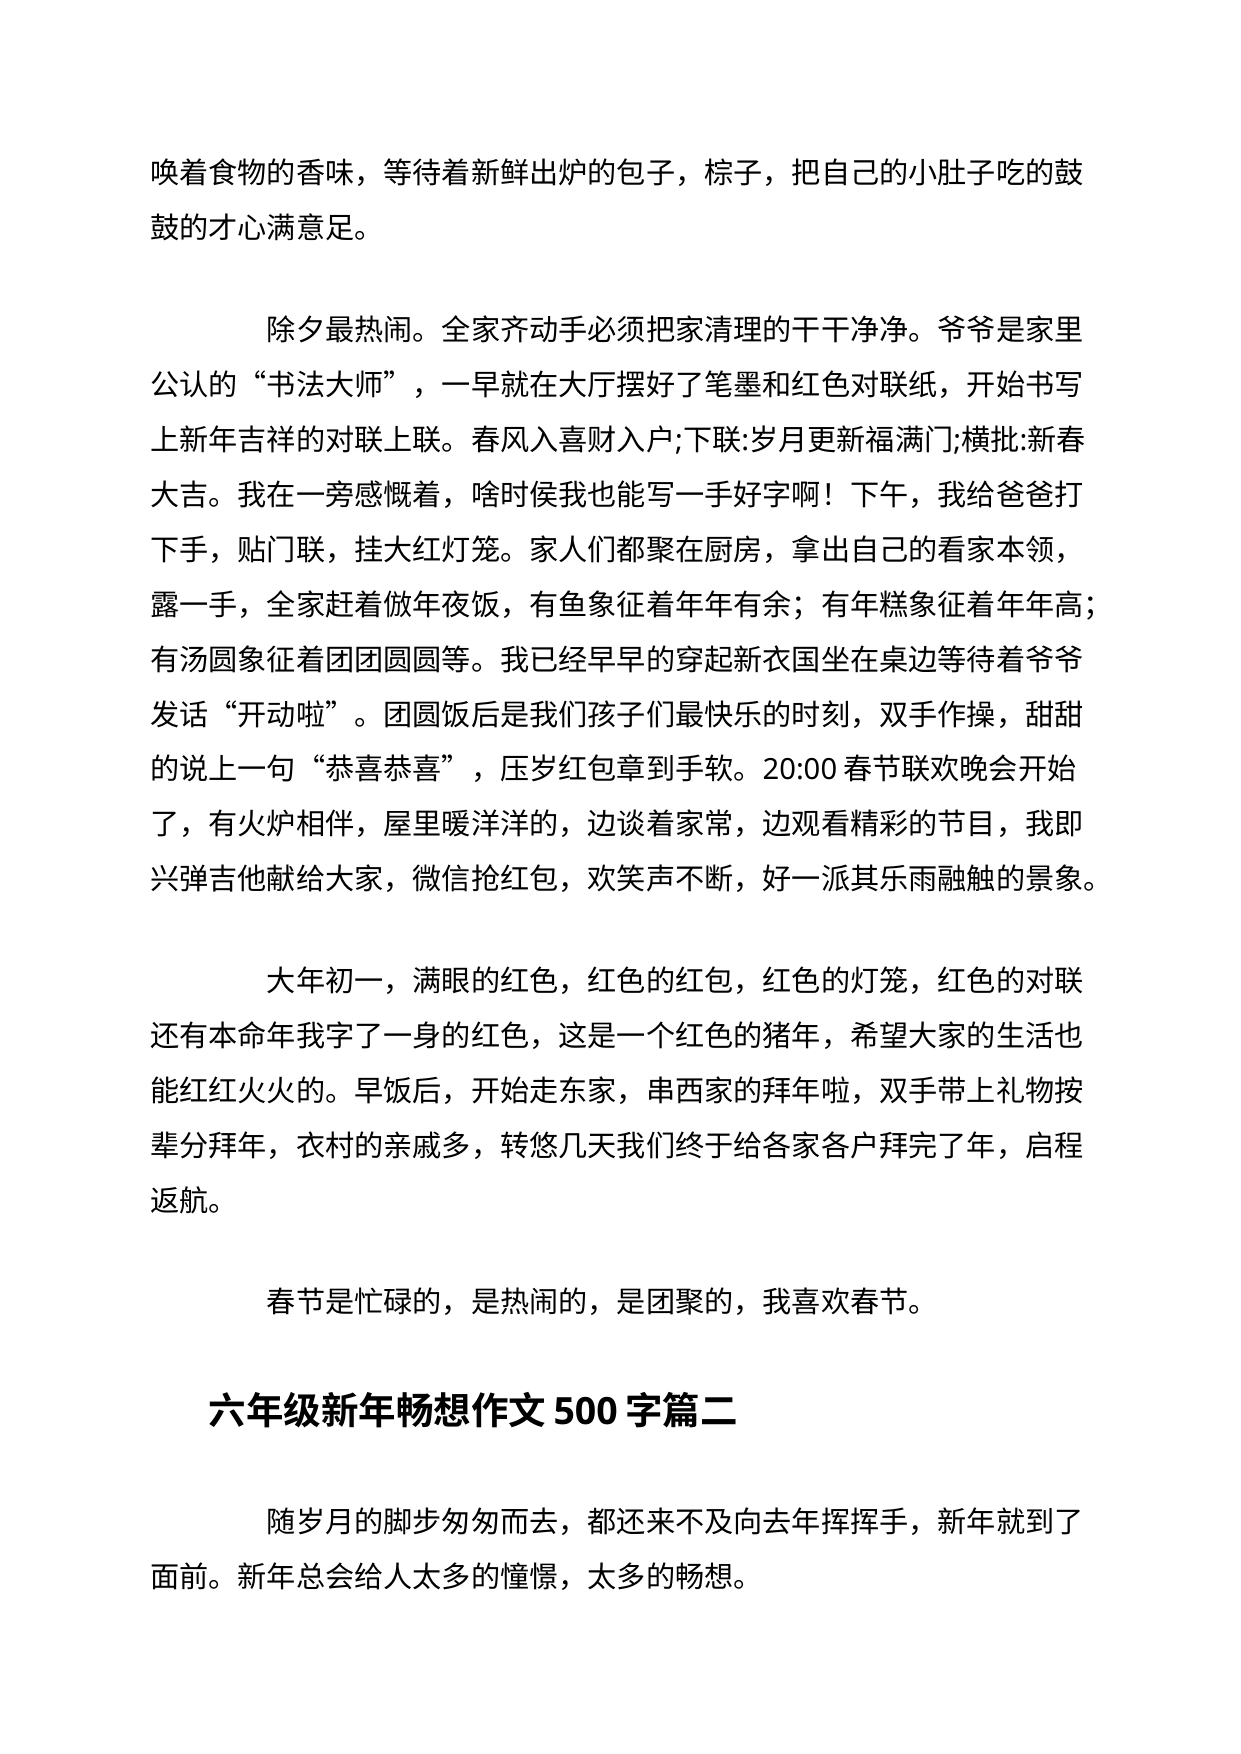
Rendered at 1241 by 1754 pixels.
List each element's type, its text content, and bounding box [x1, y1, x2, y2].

text 除夕最热闹。全家齐动手必须把家清理的干干净净。爷爷是家里公认的“书法大师”，一早就在大厅摆好了笔墨和红色对联纸，开始书写上新年吉祥的对联上联。春风入喜财入户;下联:岁月更新福满门;横批:新春大吉。我在一旁感慨着，啥时侯我也能写一手好字啊！下午，我给爸爸打下手，贴门联，挂大红灯笼。家人们都聚在厨房，拿出自己的看家本领，露一手，全家赶着倣年夜饭，有鱼象征着年年有余；有年糕象征着年年高；有汤圆象征着团团圆圆等。我已经早早的穿起新衣国坐在桌边等待着爷爷发话“开动啦”。团圆饭后是我们孩子们最快乐的时刻，双手作操，甜甜的说上一句“恭喜恭喜”，压岁红包章到手软。20:00春节联欢晚会开始了，有火炉相伴，屋里暖洋洋的，边谈着家常，边观看精彩的节目，我即兴弹吉他献给大家，微信抢红包，欢笑声不断，好一派其乐雨融触的景象。 [150, 307, 1090, 898]
text 六年级新年畅想作文500字篇二 [150, 1381, 1090, 1435]
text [150, 150, 1090, 247]
text 随岁月的脚步匆匆而去，都还来不及向去年挥挥手，新年就到了面前。新年总会给人太多的憧憬，太多的畅想。 [150, 1498, 1090, 1596]
text 春节是忙碌的，是热闹的，是团聚的，我喜欢春节。 [150, 1279, 1090, 1321]
text 大年初一，满眼的红色，红色的红包，红色的灯笼，红色的对联还有本命年我字了一身的红色，这是一个红色的猪年，希望大家的生活也能红红火火的。早饭后，开始走东家，串西家的拜年啦，双手带上礼物按辈分拜年，衣村的亲戚多，转悠几天我们终于给各家各户拜完了年，启程返航。 [150, 958, 1090, 1219]
